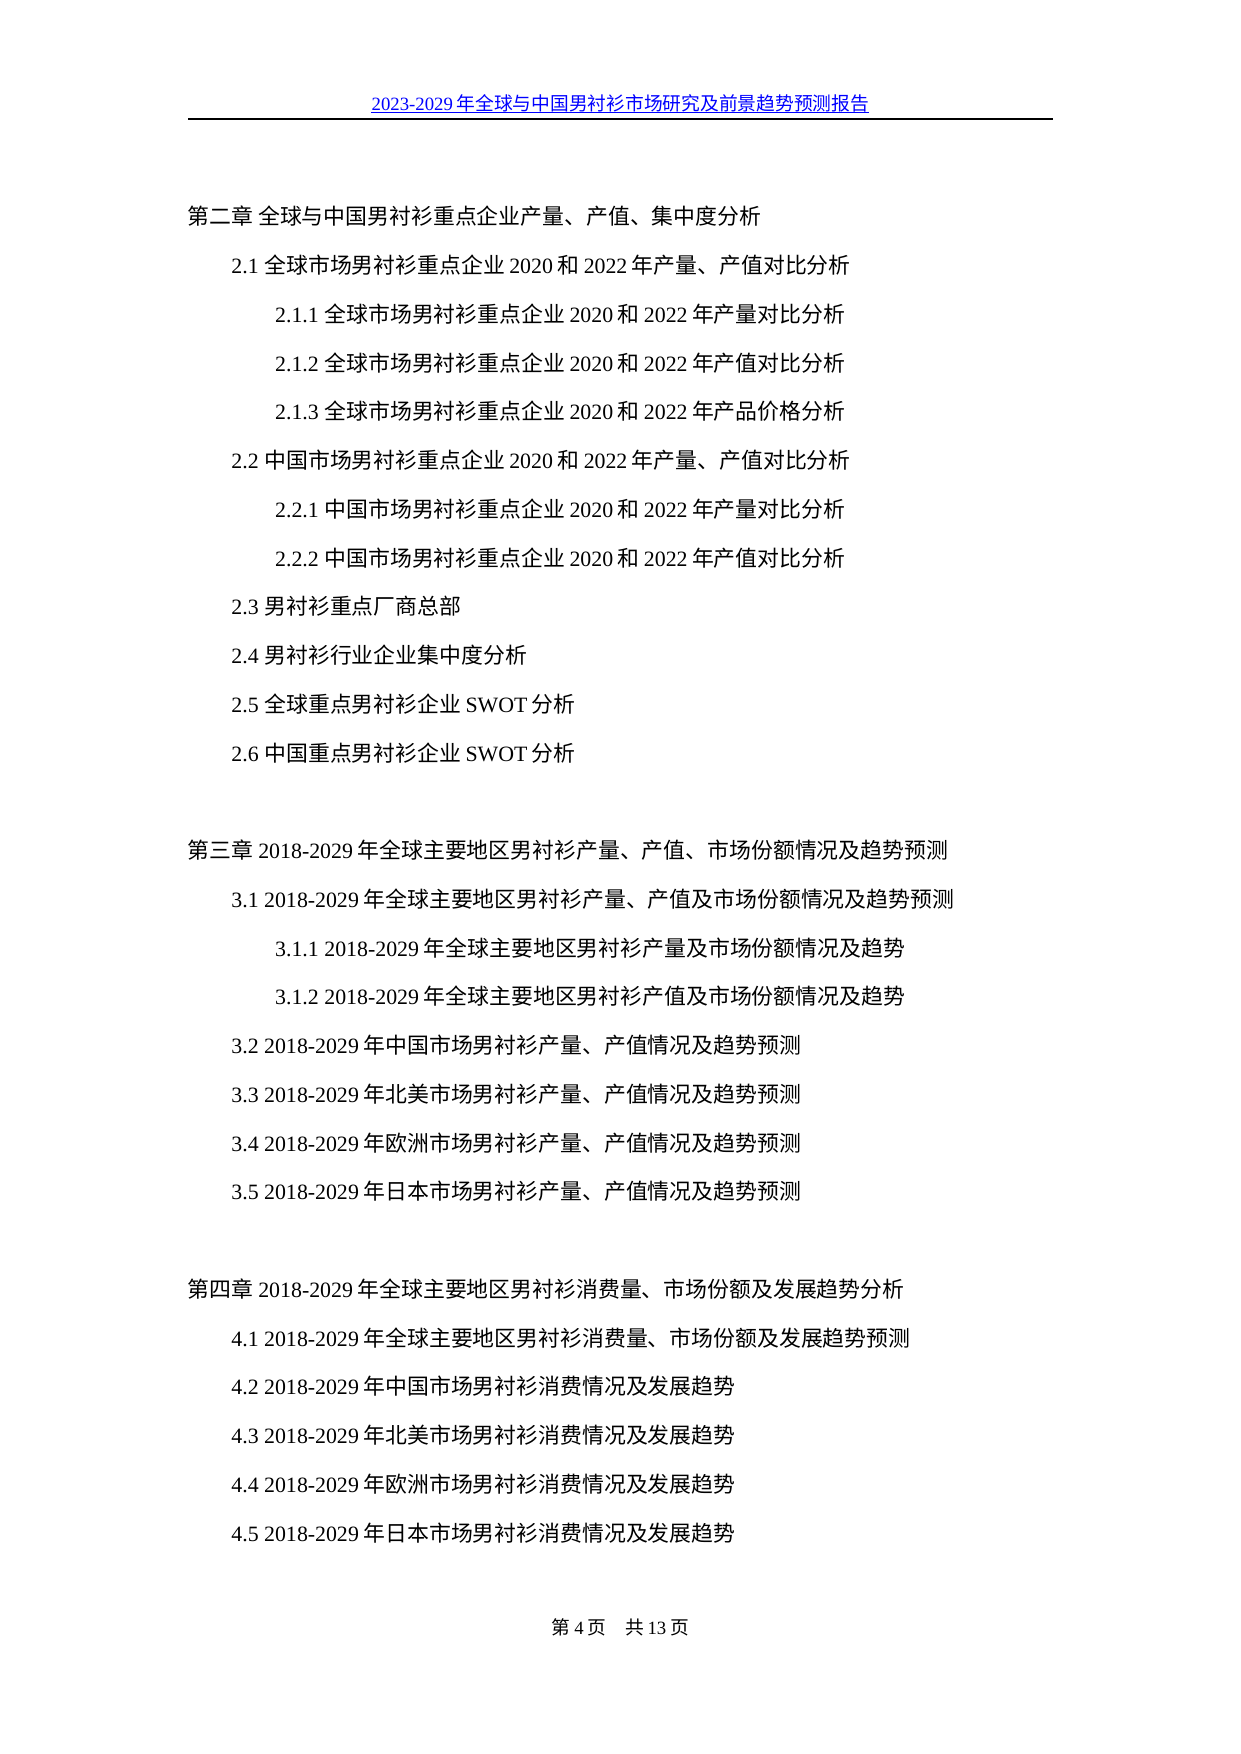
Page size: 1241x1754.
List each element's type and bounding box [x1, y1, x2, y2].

text [187, 150, 1053, 1548]
